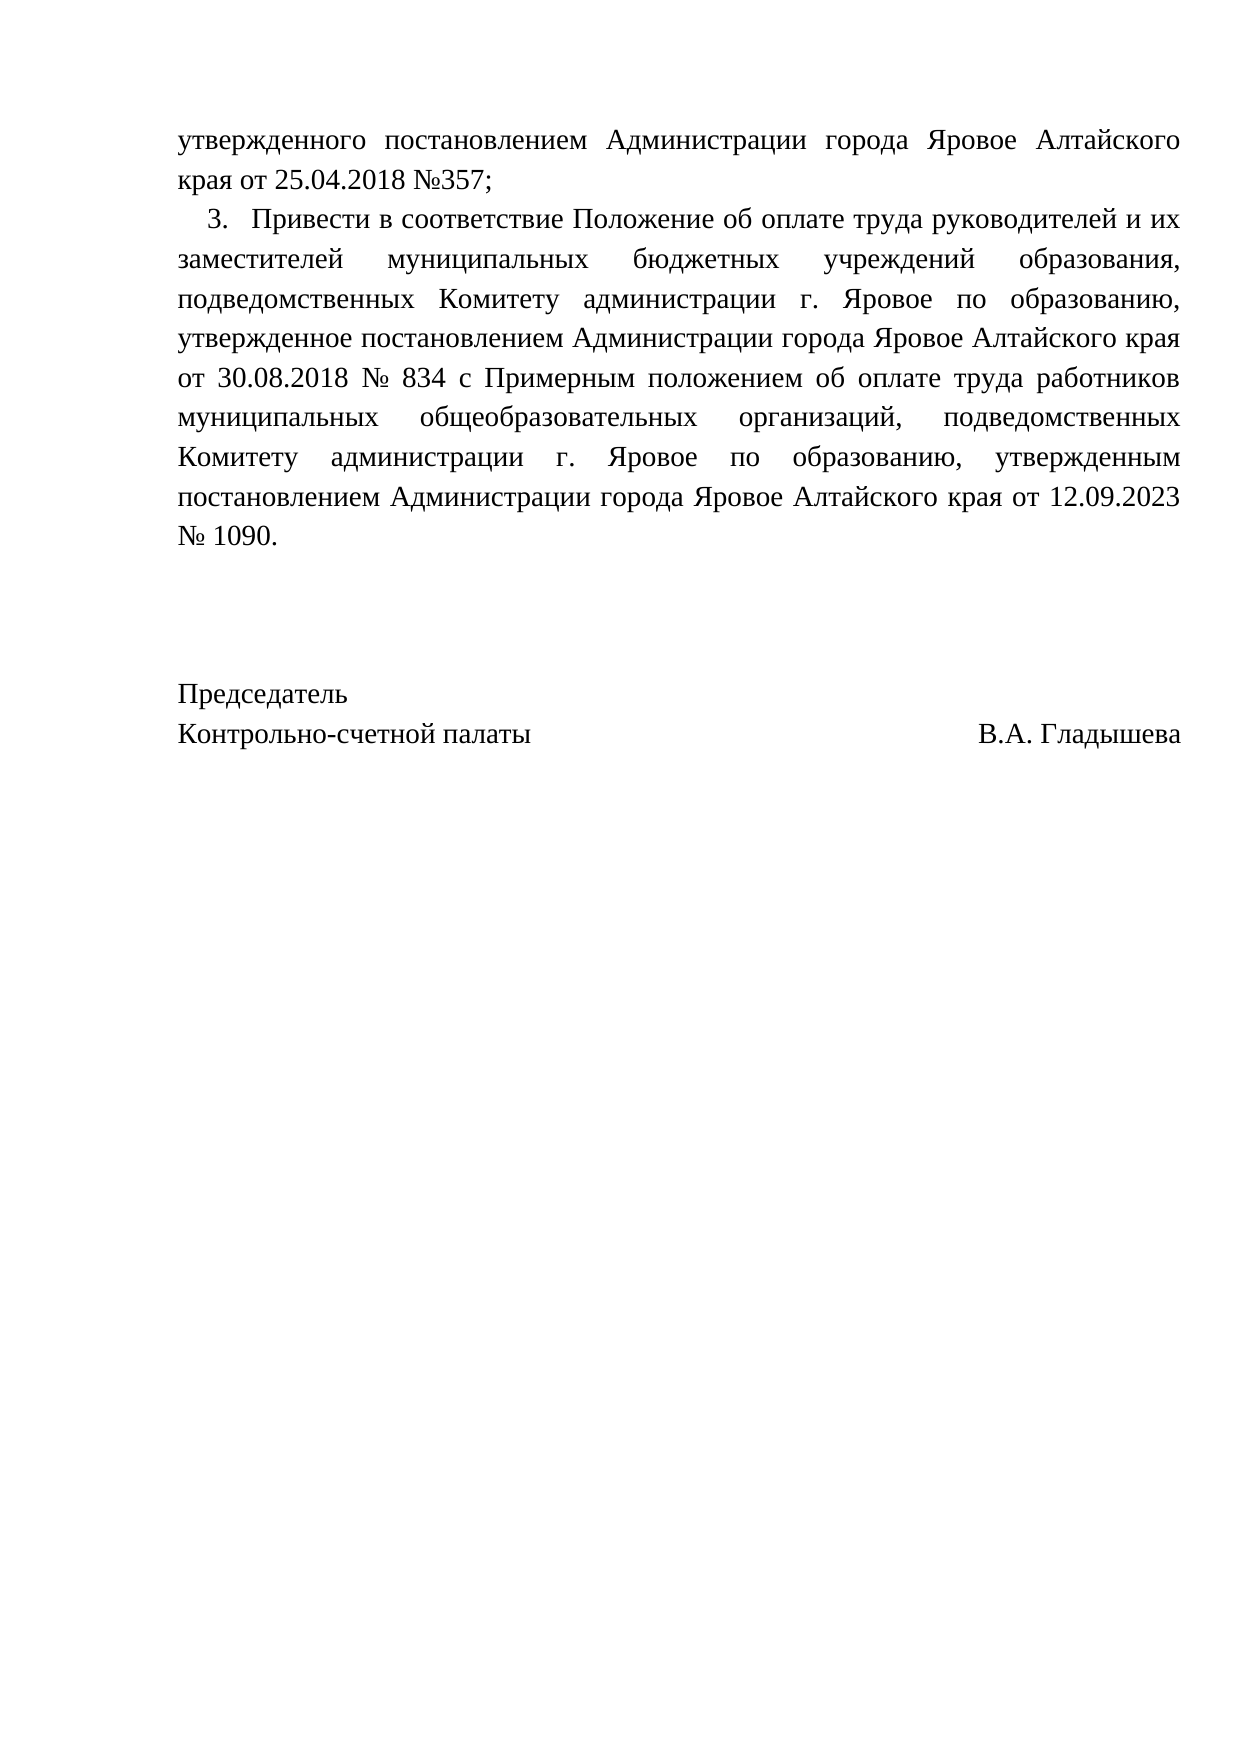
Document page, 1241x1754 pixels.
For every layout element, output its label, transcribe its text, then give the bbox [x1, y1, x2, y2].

text Контрольно-счетной палаты В.А. Гладышева [177, 712, 1181, 751]
list Привести в соответствие Положение об оплате труда руководителей и их заместителей муниципальных бюджетных учреждений образования, подведомственных Комитету администрации г. Яровое по образованию, утвержденное постановлением Администрации города Яровое Алтайского края от 30.08.2018 № 834 с Примерным положением об оплате труда работников муниципальных общеобразовательных организаций, подведомственных Комитету администрации г. Яровое по образованию, утвержденным постановлением Администрации города Яровое Алтайского края от 12.09.2023 № 1090. [177, 197, 1181, 553]
text Председатель [177, 672, 1181, 712]
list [177, 118, 1181, 197]
